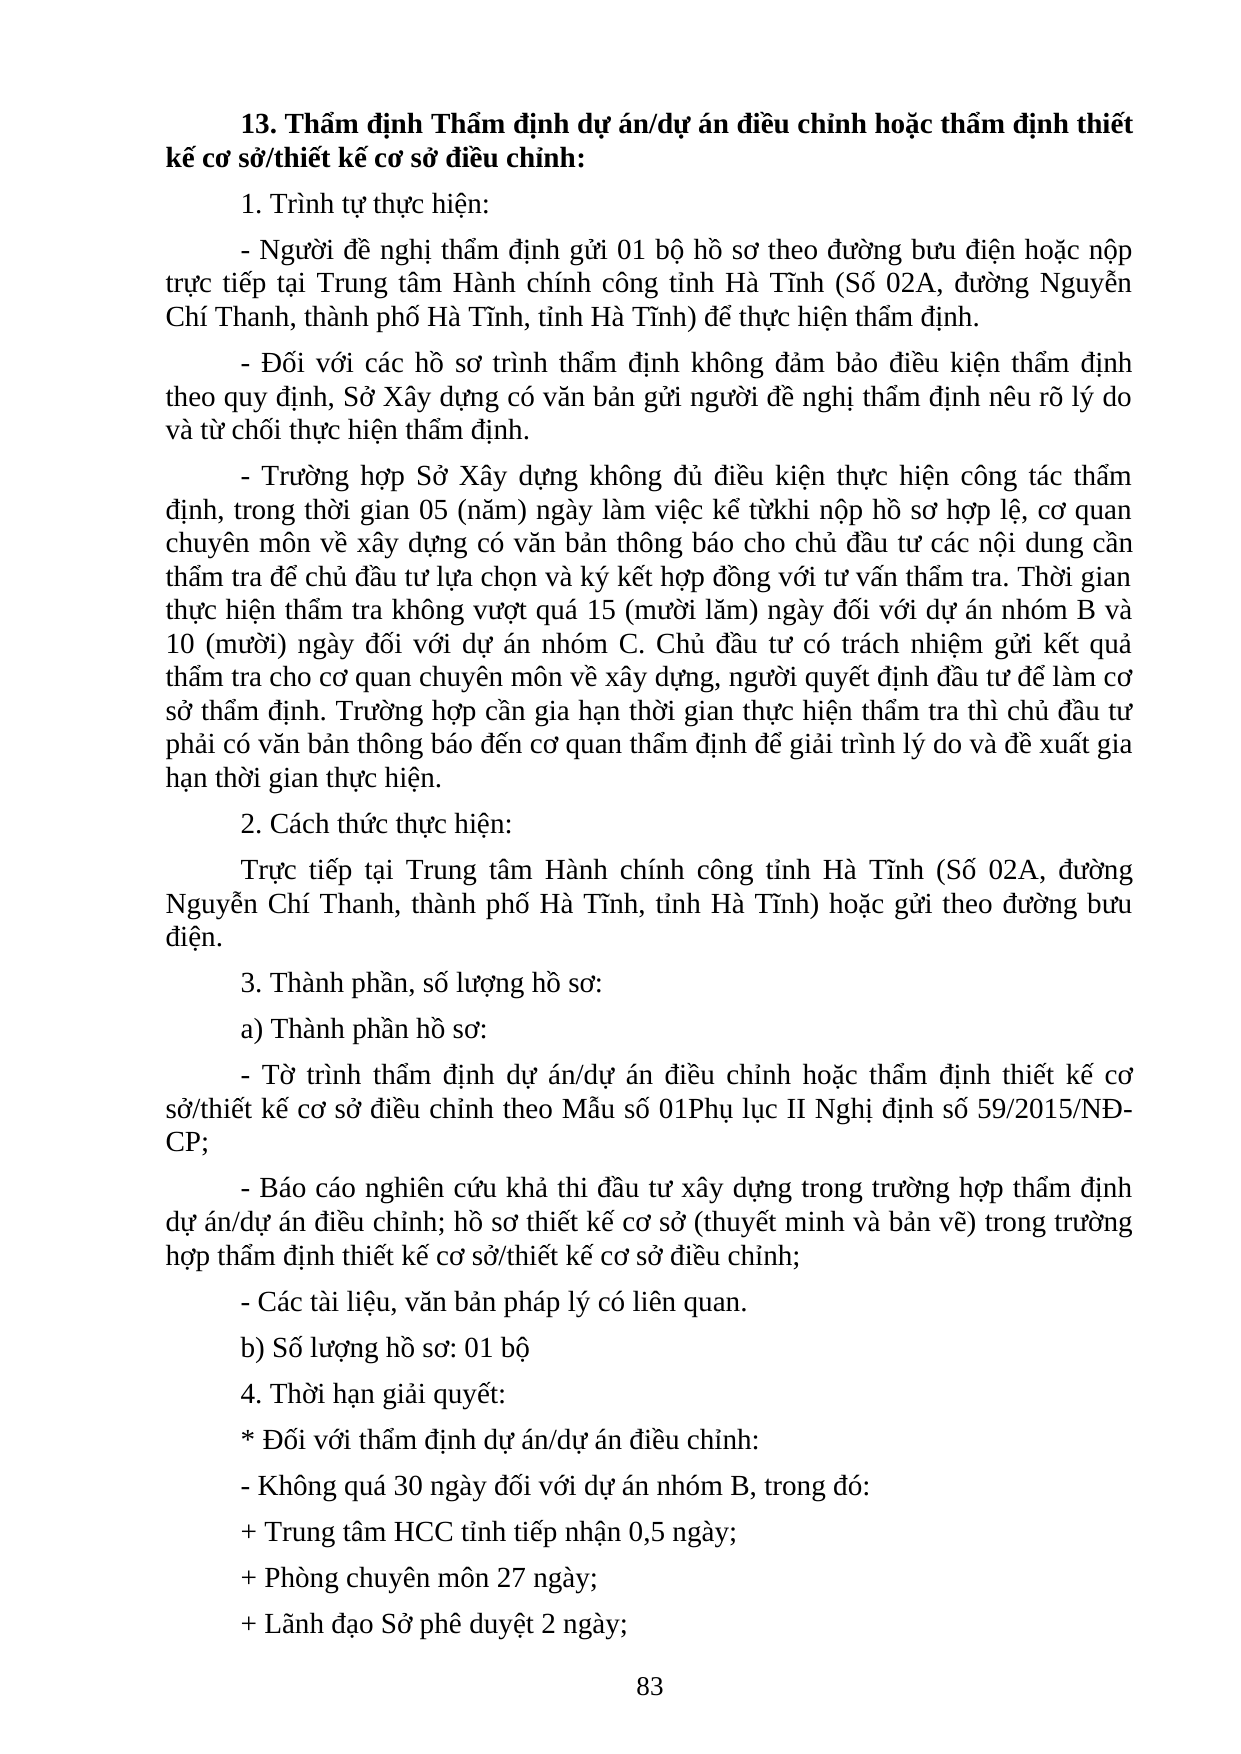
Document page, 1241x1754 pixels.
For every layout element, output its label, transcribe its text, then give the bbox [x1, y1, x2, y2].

text b) Số lượng hồ sơ: 01 bộ [165, 1330, 1134, 1363]
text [165, 1514, 1134, 1547]
text 2. Cách thức thực hiện: [165, 806, 1134, 840]
text + Phòng chuyên môn 27 ngày; [165, 1560, 1134, 1593]
text 13. Thẩm định Thẩm định dự án/dự án điều chỉnh hoặc thẩm định thiết kế cơ sở/thiết kế cơ sở điều chỉnh: [165, 106, 1134, 173]
text - Tờ trình thẩm định dự án/dự án điều chỉnh hoặc thẩm định thiết kế cơ sở/thiết kế cơ sở điều chỉnh theo Mẫu số 01Phụ lục II Nghị định số 59/2015/NĐ-CP; [165, 1057, 1134, 1158]
text 3. Thành phần, số lượng hồ sơ: [165, 965, 1134, 999]
text - Đối với các hồ sơ trình thẩm định không đảm bảo điều kiện thẩm định theo quy định, Sở Xây dựng có văn bản gửi người đề nghị thẩm định nêu rõ lý do và từ chối thực hiện thẩm định. [165, 345, 1134, 446]
text 4. Thời hạn giải quyết: [165, 1376, 1134, 1409]
text - Người đề nghị thẩm định gửi 01 bộ hồ sơ theo đường bưu điện hoặc nộp trực tiếp tại Trung tâm Hành chính công tỉnh Hà Tĩnh (Số 02A, đường Nguyễn Chí Thanh, thành phố Hà Tĩnh, tỉnh Hà Tĩnh) để thực hiện thẩm định. [165, 232, 1134, 333]
text - Không quá 30 ngày đối với dự án nhóm B, trong đó: [165, 1468, 1134, 1501]
text Trực tiếp tại Trung tâm Hành chính công tỉnh Hà Tĩnh (Số 02A, đường Nguyễn Chí Thanh, thành phố Hà Tĩnh, tỉnh Hà Tĩnh) hoặc gửi theo đường bưu điện. [165, 852, 1134, 953]
text 1. Trình tự thực hiện: [165, 186, 1134, 219]
text - Các tài liệu, văn bản pháp lý có liên quan. [165, 1284, 1134, 1317]
text + Lãnh đạo Sở phê duyệt 2 ngày; [165, 1606, 1134, 1639]
text a) Thành phần hồ sơ: [165, 1011, 1134, 1045]
text * Đối với thẩm định dự án/dự án điều chỉnh: [165, 1422, 1134, 1455]
text - Báo cáo nghiên cứu khả thi đầu tư xây dựng trong trường hợp thẩm định dự án/dự án điều chỉnh; hồ sơ thiết kế cơ sở (thuyết minh và bản vẽ) trong trường hợp thẩm định thiết kế cơ sở/thiết kế cơ sở điều chỉnh; [165, 1171, 1134, 1271]
text - Trường hợp Sở Xây dựng không đủ điều kiện thực hiện công tác thẩm định, trong thời gian 05 (năm) ngày làm việc kể từkhi nộp hồ sơ hợp lệ, cơ quan chuyên môn về xây dựng có văn bản thông báo cho chủ đầu tư các nội dung cần thẩm tra để chủ đầu tư lựa chọn và ký kết hợp đồng với tư vấn thẩm tra. Thời gian thực hiện thẩm tra không vượt quá 15 (mười lăm) ngày đối với dự án nhóm B và 10 (mười) ngày đối với dự án nhóm C. Chủ đầu tư có trách nhiệm gửi kết quả thẩm tra cho cơ quan chuyên môn về xây dựng, người quyết định đầu tư để làm cơ sở thẩm định. Trường hợp cần gia hạn thời gian thực hiện thẩm tra thì chủ đầu tư phải có văn bản thông báo đến cơ quan thẩm định để giải trình lý do và đề xuất gia hạn thời gian thực hiện. [165, 458, 1134, 794]
